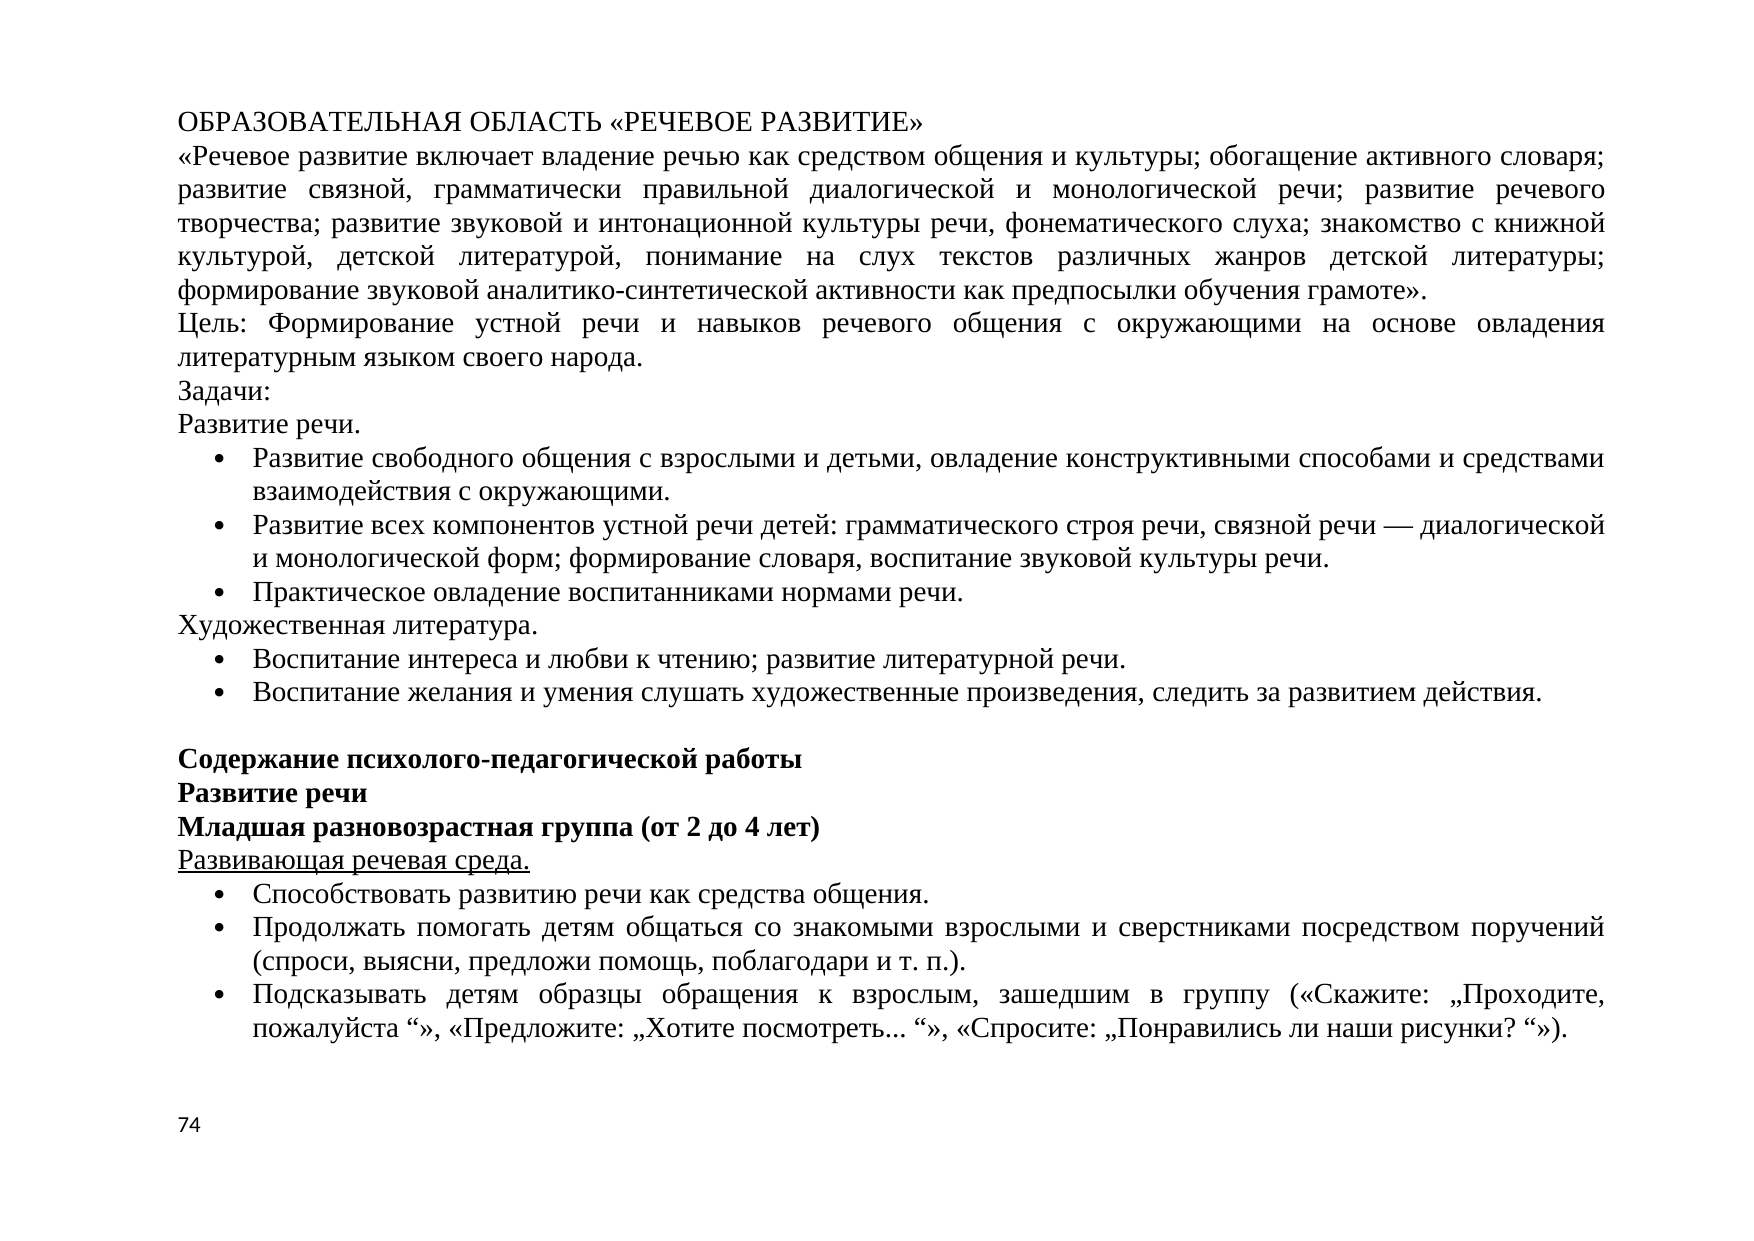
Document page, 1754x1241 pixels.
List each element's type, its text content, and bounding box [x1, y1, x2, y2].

list Воспитание желания и умения слушать художественные произведения, следить за развитием действия. [215, 674, 1606, 708]
list Способствовать развитию речи как средства общения. [215, 876, 1606, 909]
list Содержание психолого-педагогической работы [177, 742, 1606, 775]
list Развитие речи. [177, 406, 1606, 440]
list Подсказывать детям образцы обращения к взрослым, зашедшим в группу («Скажите: „Проходите, пожалуйста “», «Предложите: „Хотите посмотреть... “», «Спросите: „Понравились ли наши рисунки? “»). [215, 976, 1606, 1043]
list ОБРАЗОВАТЕЛЬНАЯ ОБЛАСТЬ «РЕЧЕВОЕ РАЗВИТИЕ» [177, 104, 1606, 138]
list Продолжать помогать детям общаться со знакомыми взрослыми и сверстниками посредством поручений (спроси, выясни, предложи помощь, поблагодари и т. п.). [215, 909, 1606, 976]
list Развивающая речевая среда. [177, 842, 1606, 876]
text Цель: Формирование устной речи и навыков речевого общения с окружающими на основе овладения литературным языком своего народа. [177, 306, 1606, 373]
list Развитие всех компонентов устной речи детей: грамматического строя речи, связной речи — диалогической и монологической форм; формирование словаря, воспитание звуковой культуры речи. [215, 507, 1606, 574]
list Воспитание интереса и любви к чтению; развитие литературной речи. [215, 641, 1606, 674]
list Художественная литература. [177, 607, 1606, 641]
list Младшая разновозрастная группа (от 2 до 4 лет) [177, 809, 1606, 842]
list «Речевое развитие включает владение речью как средством общения и культуры; обогащение активного словаря; развитие связной, грамматически правильной диалогической и монологической речи; развитие речевого творчества; развитие звуковой и интонационной культуры речи, фонематического слуха; знакомство с книжной культурой, детской литературой, понимание на слух текстов различных жанров детской литературы; формирование звуковой аналитико-синтетической активности как предпосылки обучения грамоте». [177, 138, 1606, 306]
list Развитие свободного общения с взрослыми и детьми, овладение конструктивными способами и средствами взаимодействия с окружающими. [215, 440, 1606, 507]
list Практическое овладение воспитанниками нормами речи. [215, 574, 1606, 607]
list Развитие речи [177, 775, 1606, 809]
text Задачи: [177, 373, 1606, 406]
